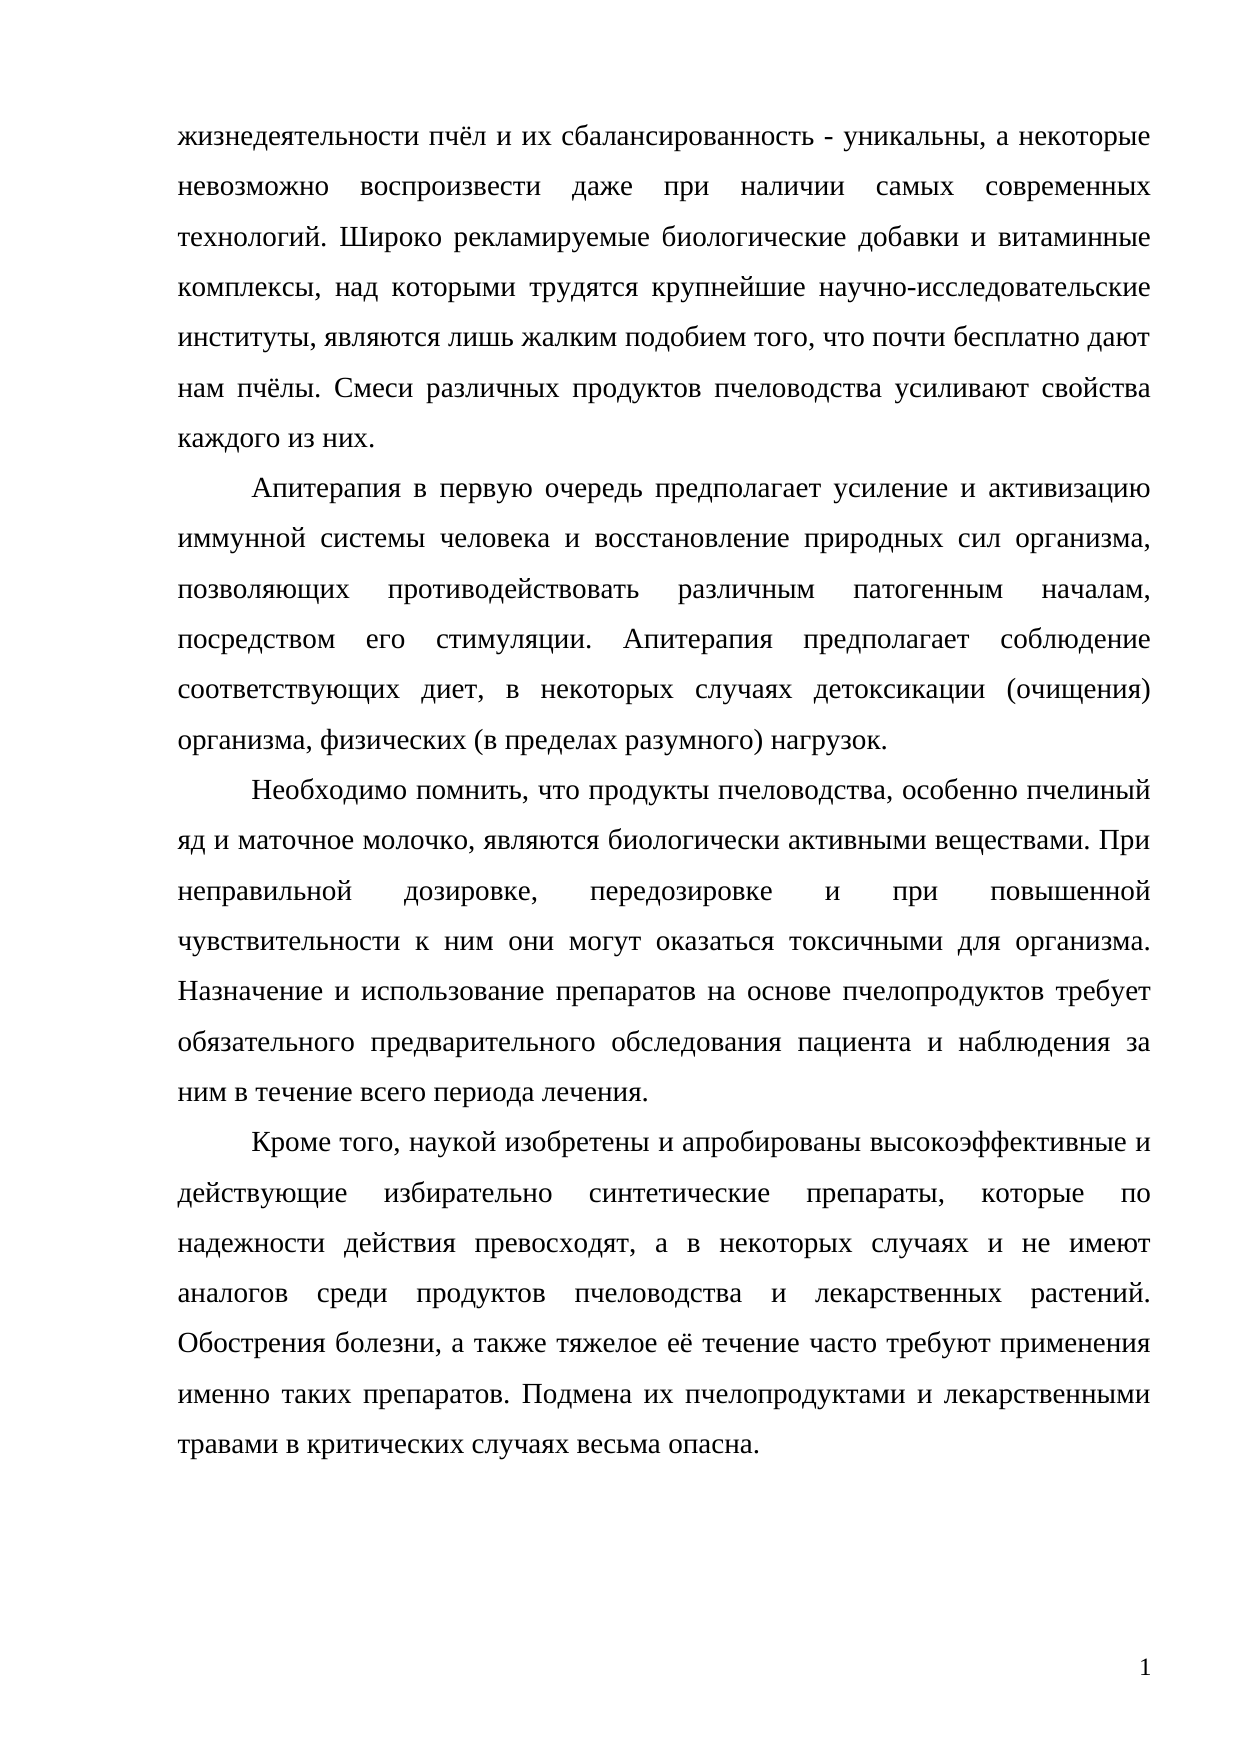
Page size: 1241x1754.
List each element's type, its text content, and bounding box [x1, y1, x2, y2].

text Необходимо помнить, что продукты пчеловодства, особенно пчелиный яд и маточное молочко, являются биологически активными веществами. При неправильной дозировке, передозировке и при повышенной чувствительности к ним они могут оказаться токсичными для организма. Назначение и использование препаратов на основе пчелопродуктов требует обязательного предварительного обследования пациента и наблюдения за ним в течение всего периода лечения. [177, 772, 1152, 1108]
text Кроме того, наукой изобретены и апробированы высокоэффективные и действующие избирательно синтетические препараты, которые по надежности действия превосходят, а в некоторых случаях и не имеют аналогов среди продуктов пчеловодства и лекарственных растений. Обострения болезни, а также тяжелое её течение часто требуют применения именно таких препаратов. Подмена их пчелопродуктами и лекарственными травами в критических случаях весьма опасна. [177, 1124, 1152, 1460]
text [177, 118, 1152, 453]
text Апитерапия в первую очередь предполагает усиление и активизацию иммунной системы человека и восстановление природных сил организма, позволяющих противодействовать различным патогенным началам, посредством его стимуляции. Апитерапия предполагает соблюдение соответствующих диет, в некоторых случаях детоксикации (очищения) организма, физических (в пределах разумного) нагрузок. [177, 470, 1152, 755]
